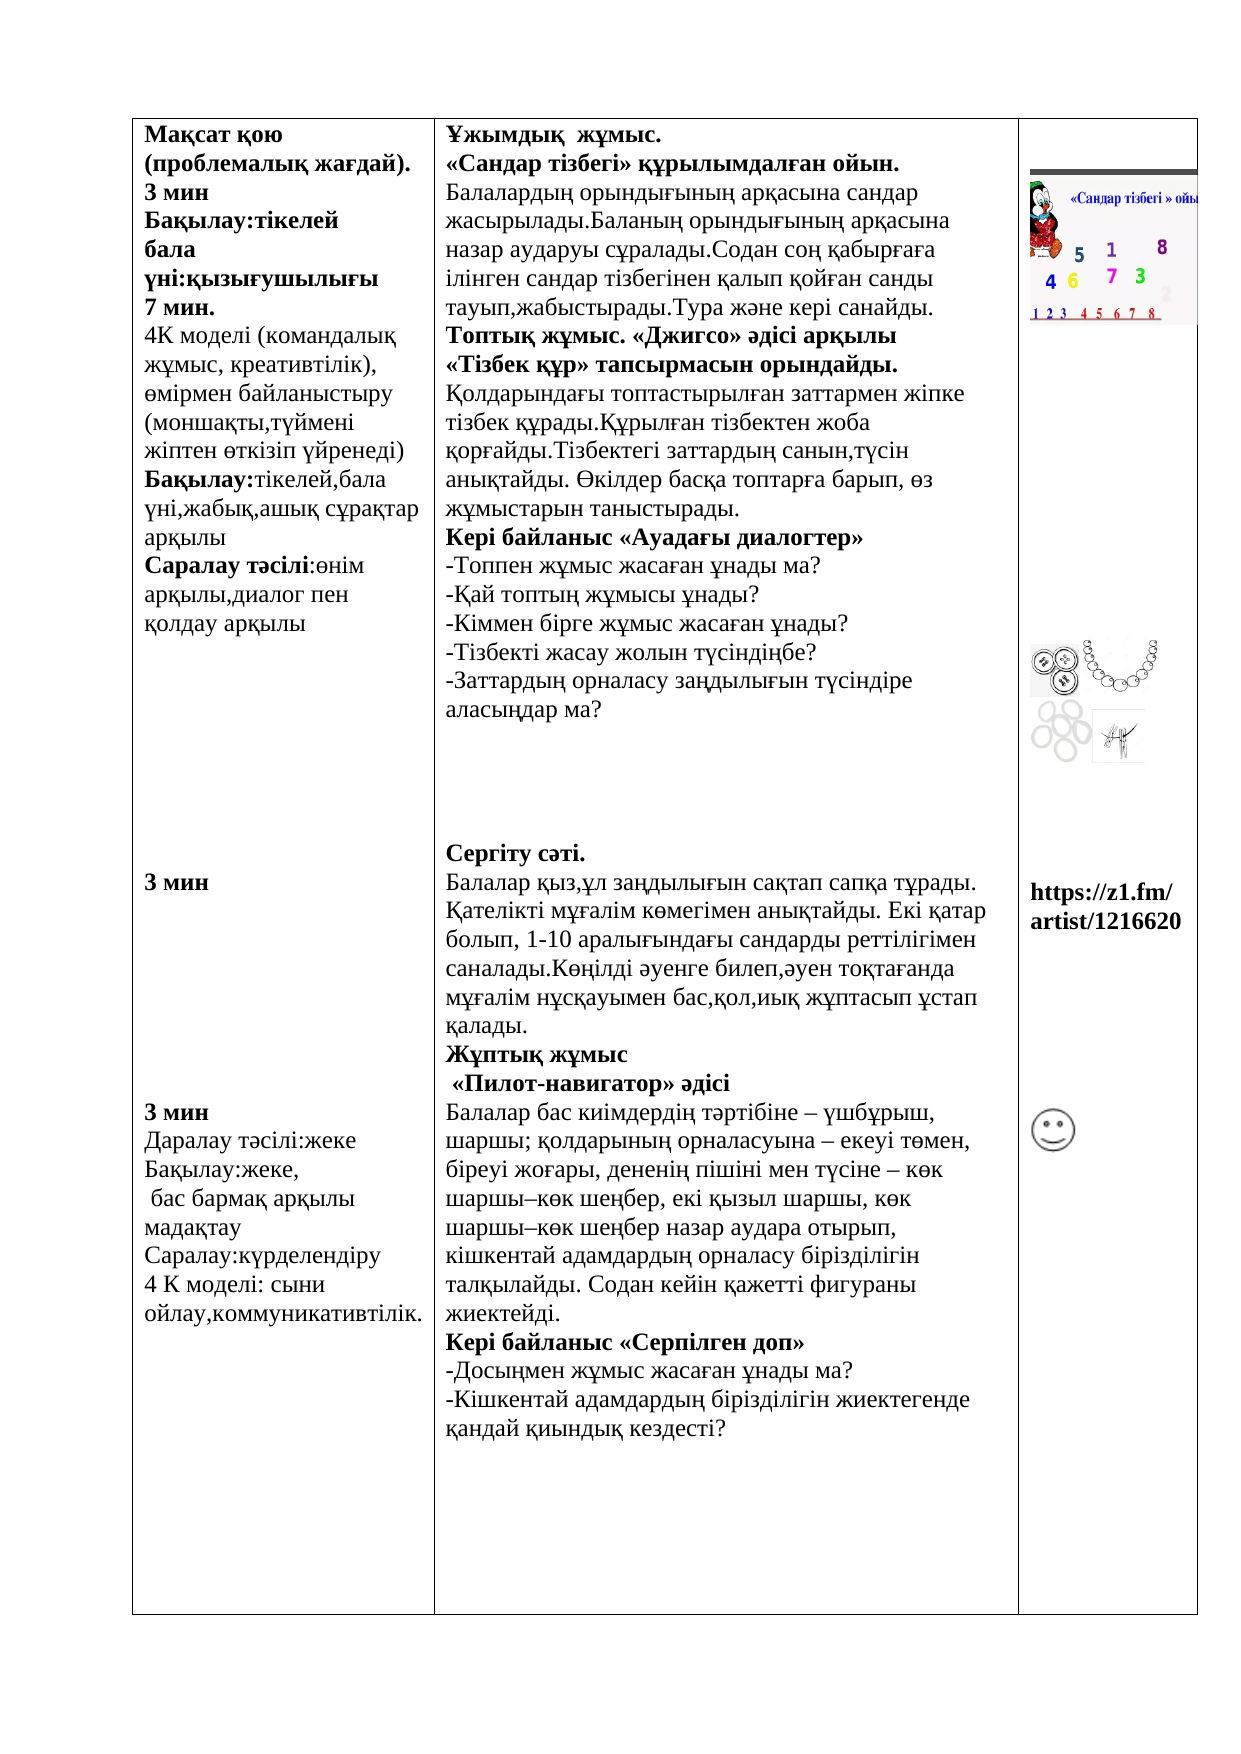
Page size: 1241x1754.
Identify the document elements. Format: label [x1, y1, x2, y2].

table_cell [1019, 119, 1197, 1614]
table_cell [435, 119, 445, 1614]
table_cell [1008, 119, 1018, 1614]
table_cell [133, 119, 434, 1614]
picture [1030, 169, 1198, 325]
picture [1030, 1107, 1077, 1153]
picture [1030, 630, 1161, 763]
